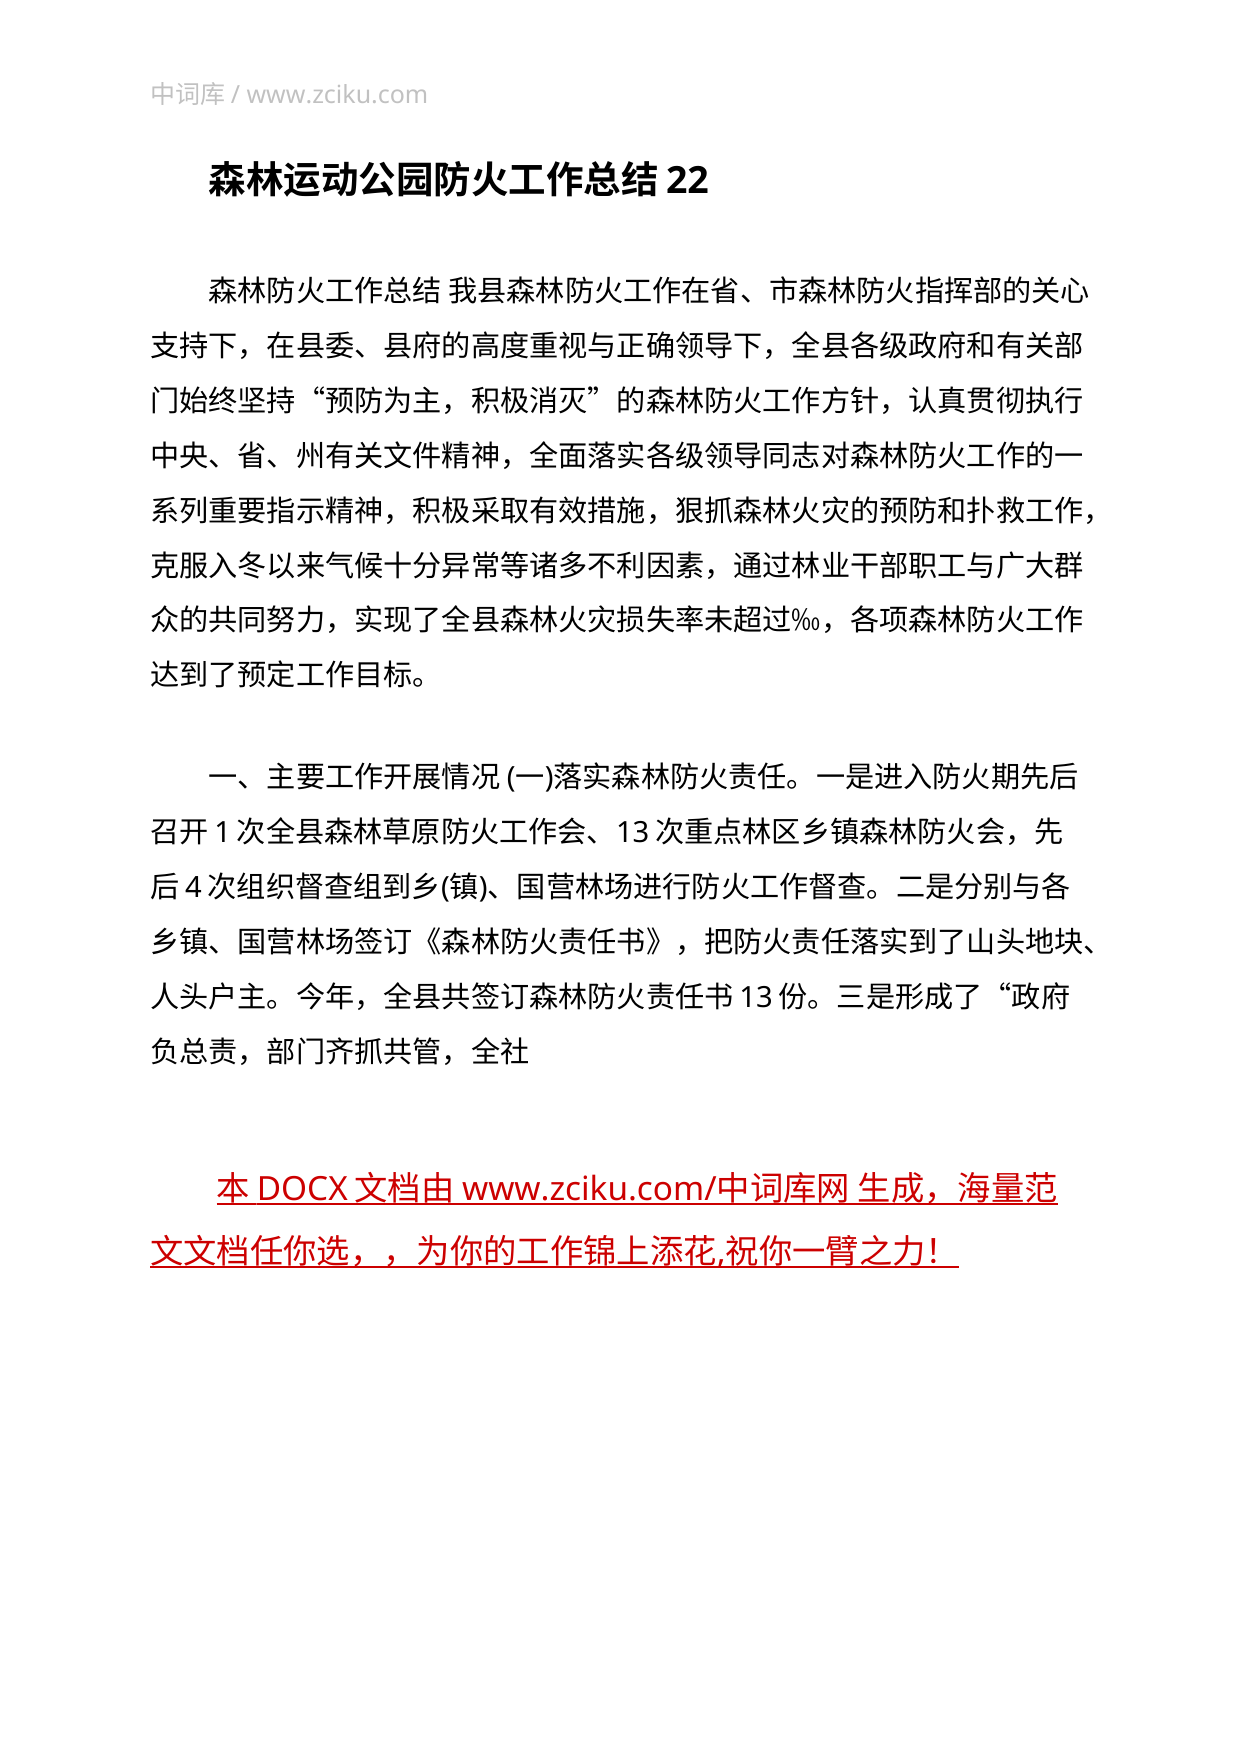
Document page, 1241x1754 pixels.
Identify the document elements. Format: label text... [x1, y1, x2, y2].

text 一、主要工作开展情况 (一)落实森林防火责任。一是进入防火期先后召开1次全县森林草原防火工作会、13次重点林区乡镇森林防火会，先后4次组织督查组到乡(镇)、国营林场进行防火工作督查。二是分别与各乡镇、国营林场签订《森林防火责任书》，把防火责任落实到了山头地块、人头户主。今年，全县共签订森林防火责任书13份。三是形成了“政府负总责，部门齐抓共管，全社 [150, 754, 1090, 1071]
text 本DOCX文档由 www.zciku.com/中词库网 生成，海量范文文档任你选，，为你的工作锦上添花,祝你一臂之力！ [150, 1162, 1090, 1273]
text 森林防火工作总结 我县森林防火工作在省、市森林防火指挥部的关心支持下，在县委、县府的高度重视与正确领导下，全县各级政府和有关部门始终坚持“预防为主，积极消灭”的森林防火工作方针，认真贯彻执行中央、省、州有关文件精神，全面落实各级领导同志对森林防火工作的一系列重要指示精神，积极采取有效措施，狠抓森林火灾的预防和扑救工作，克服入冬以来气候十分异常等诸多不利因素，通过林业干部职工与广大群众的共同努力，实现了全县森林火灾损失率未超过‰，各项森林防火工作达到了预定工作目标。 [150, 268, 1090, 694]
text 森林运动公园防火工作总结22 [150, 150, 1090, 204]
